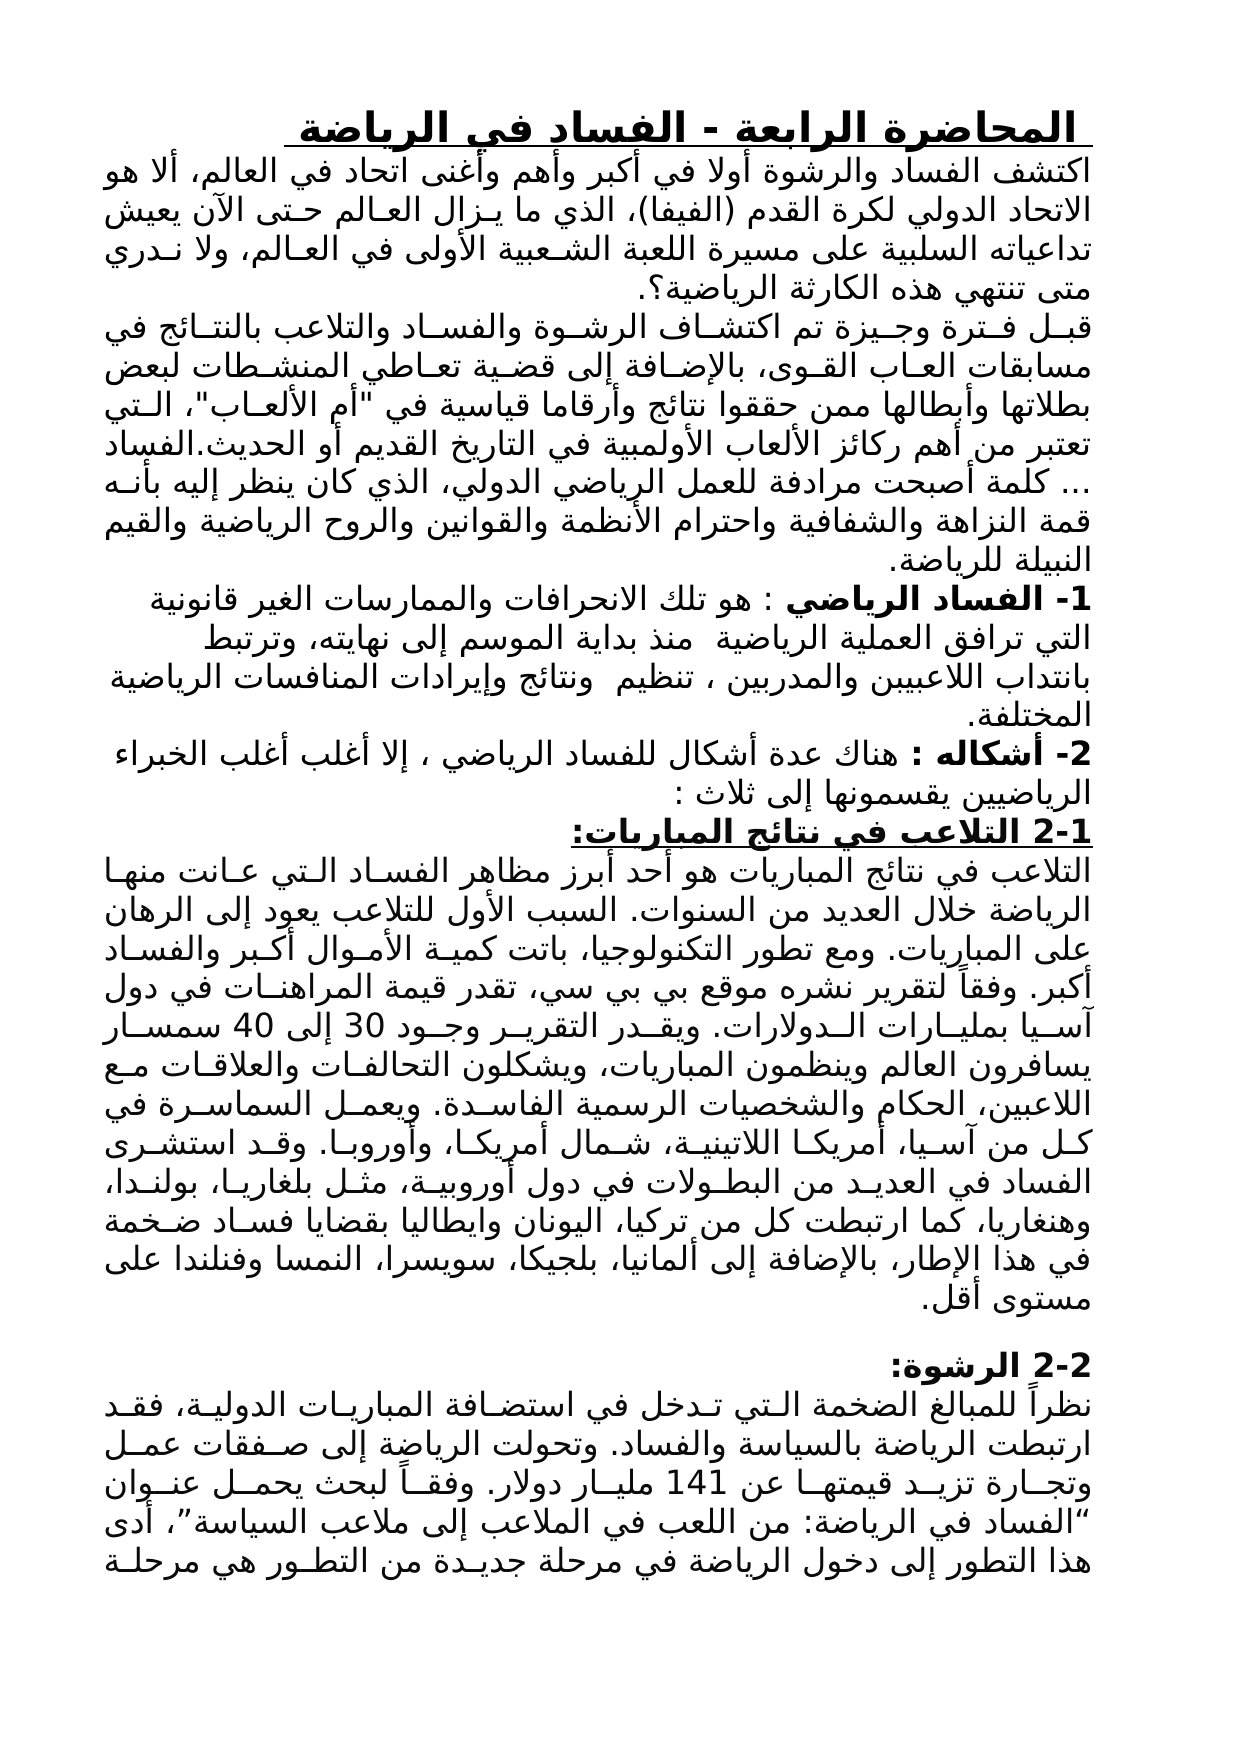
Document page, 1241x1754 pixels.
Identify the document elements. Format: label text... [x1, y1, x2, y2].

text 1- الفساد الرياضي : هو تلك الانحرافات والممارسات الغير قانونية التي ترافق العملية الرياضية منذ بداية الموسم إلى نهايته، وترتبط بانتداب اللاعبيبن والمدربين ، تنظيم ونتائج وإيرادات المنافسات الرياضية المختلفة. 2- أشكاله : هناك عدة أشكال للفساد الرياضي ، إلا أغلب أغلب الخبراء الرياضيين يقسمونها إلى ثلاث : [103, 579, 1093, 812]
text 2-2 الرشوة: [103, 1347, 1093, 1386]
text قبل فترة وجيزة تم اكتشاف الرشوة والفساد والتلاعب بالنتائج في مسابقات العاب القوى، بالإضافة إلى قضية تعاطي المنشطات لبعض بطلاتها وأبطالها ممن حققوا نتائج وأرقاما قياسية في "أم الألعاب"، التي تعتبر من أهم ركائز الألعاب الأولمبية في التاريخ القديم أو الحديث.الفساد ... كلمة أصبحت مرادفة للعمل الرياضي الدولي، الذي كان ينظر إليه بأنه قمة النزاهة والشفافية واحترام الأنظمة والقوانين والروح الرياضية والقيم النبيلة للرياضة. [103, 307, 1093, 579]
text التلاعب في نتائج المباريات هو أحد أبرز مظاهر الفساد التي عانت منها الرياضة خلال العديد من السنوات. السبب الأول للتلاعب يعود إلى الرهان على المباريات. ومع تطور التكنولوجيا، باتت كمية الأموال أكبر والفساد أكبر. وفقاً لتقرير نشره موقع بي بي سي، تقدر قيمة المراهنات في دول آسيا بمليارات الدولارات. ويقدر التقرير وجود 30 إلى 40 سمسار يسافرون العالم وينظمون المباريات، ويشكلون التحالفات والعلاقات مع اللاعبين، الحكام والشخصيات الرسمية الفاسدة. ويعمل السماسرة في كل من آسيا، أمريكا اللاتينية، شمال أمريكا، وأوروبا. وقد استشرى الفساد في العديد من البطولات في دول أوروبية، مثل بلغاريا، بولندا، وهنغاريا، كما ارتبطت كل من تركيا، اليونان وايطاليا بقضايا فساد ضخمة في هذا الإطار، بالإضافة إلى ألمانيا، بلجيكا، سويسرا، النمسا وفنلندا على مستوى أقل. [103, 851, 1093, 1318]
text 2-1 التلاعب في نتائج المباريات: [103, 812, 1093, 851]
text المحاضرة الرابعة - الفساد في الرياضة [103, 103, 1093, 152]
text اكتشف الفساد والرشوة أولا في أكبر وأهم وأغنى اتحاد في العالم، ألا هو الاتحاد الدولي لكرة القدم (الفيفا)، الذي ما يزال العالم حتى الآن يعيش تداعياته السلبية على مسيرة اللعبة الشعبية الأولى في العالم، ولا ندري متى تنتهي هذه الكارثة الرياضية؟. [103, 152, 1093, 307]
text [103, 1386, 1093, 1580]
